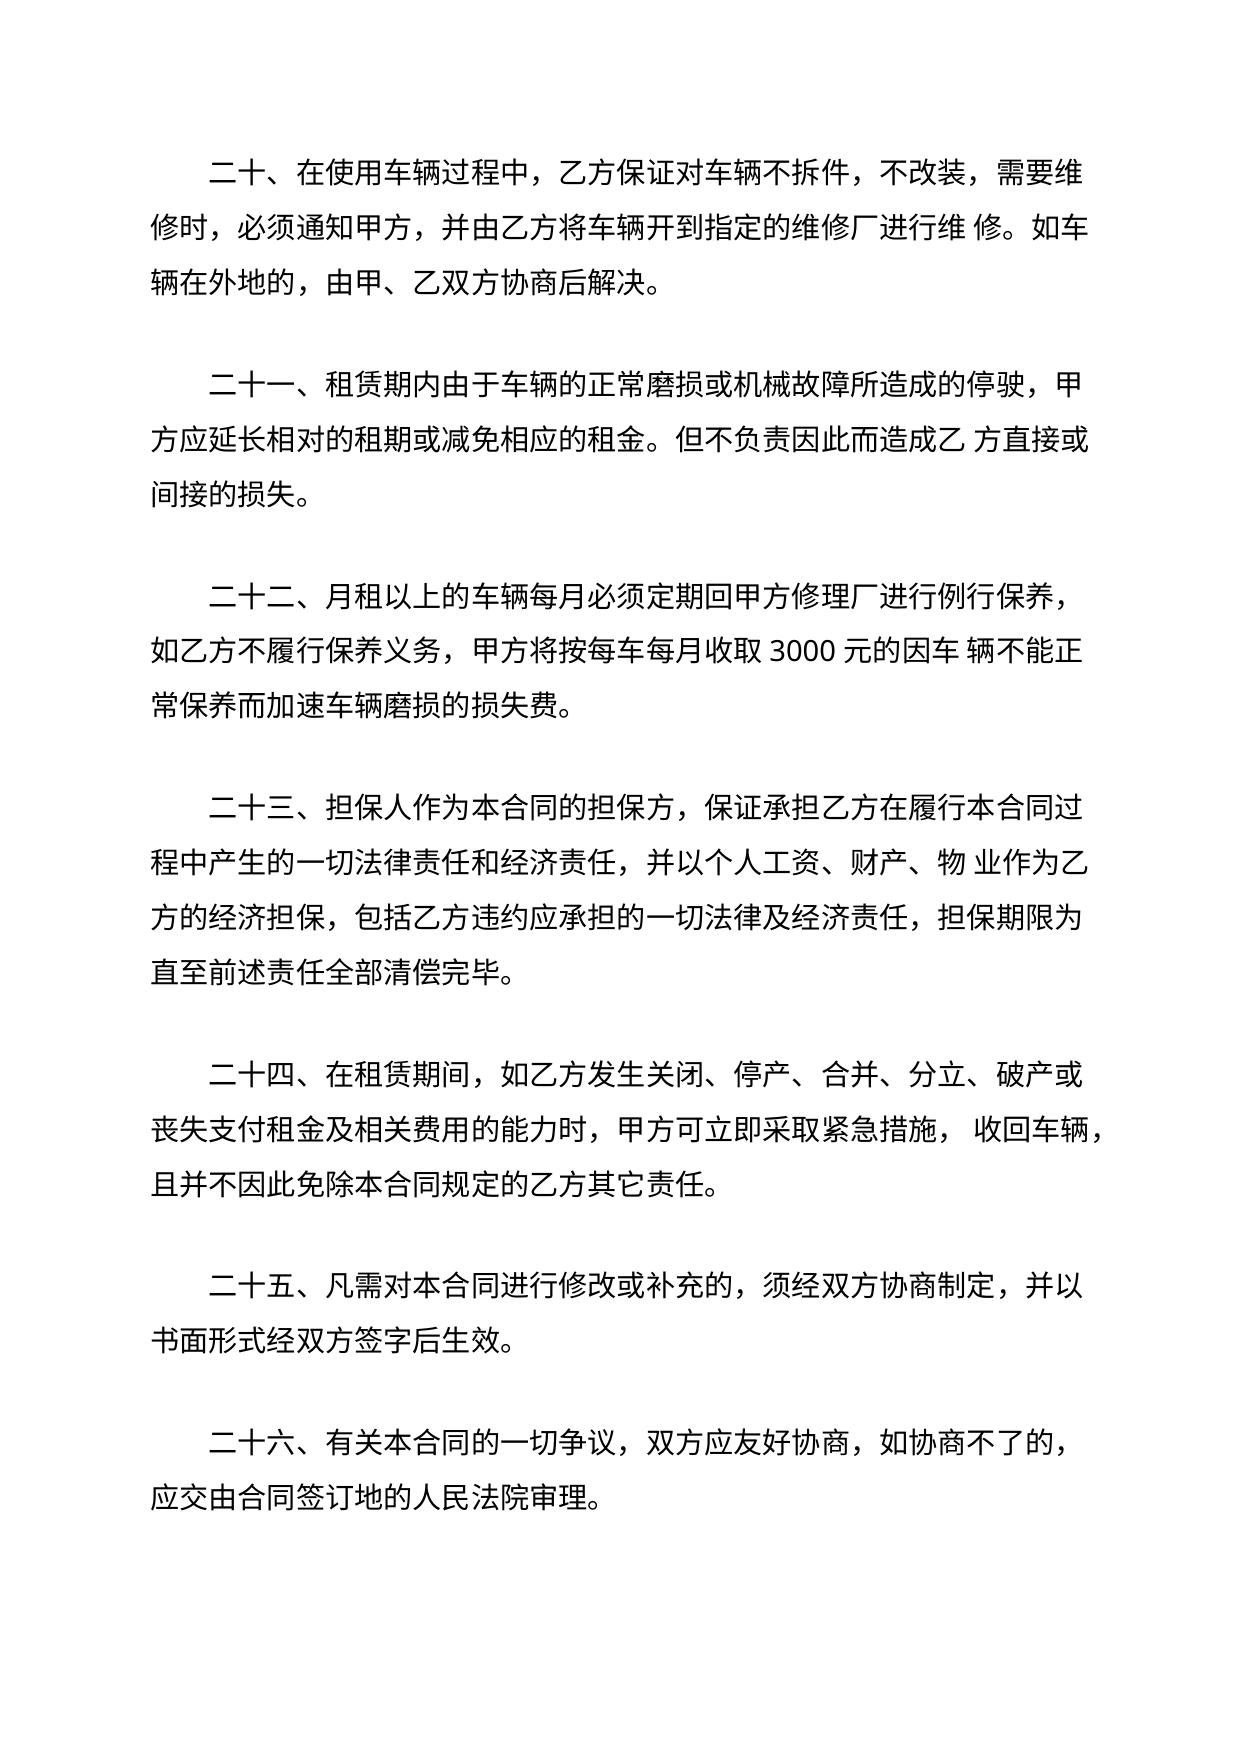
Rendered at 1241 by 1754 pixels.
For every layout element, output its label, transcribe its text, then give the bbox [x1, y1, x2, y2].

text 二十三、担保人作为本合同的担保方，保证承担乙方在履行本合同过程中产生的一切法律责任和经济责任，并以个人工资、财产、物 业作为乙方的经济担保，包括乙方违约应承担的一切法律及经济责任，担保期限为直至前述责任全部清偿完毕。 [150, 785, 1090, 992]
text 二十四、在租赁期间，如乙方发生关闭、停产、合并、分立、破产或丧失支付租金及相关费用的能力时，甲方可立即采取紧急措施， 收回车辆，且并不因此免除本合同规定的乙方其它责任。 [150, 1051, 1090, 1203]
text 二十二、月租以上的车辆每月必须定期回甲方修理厂进行例行保养，如乙方不履行保养义务，甲方将按每车每月收取 3000 元的因车 辆不能正常保养而加速车辆磨损的损失费。 [150, 573, 1090, 725]
text 二十一、租赁期内由于车辆的正常磨损或机械故障所造成的停驶，甲方应延长相对的租期或减免相应的租金。但不负责因此而造成乙 方直接或间接的损失。 [150, 362, 1090, 514]
text 二十六、有关本合同的一切争议，双方应友好协商，如协商不了的，应交由合同签订地的人民法院审理。 [150, 1419, 1090, 1517]
text 二十五、凡需对本合同进行修改或补充的，须经双方协商制定，并以书面形式经双方签字后生效。 [150, 1263, 1090, 1360]
text 二十、在使用车辆过程中，乙方保证对车辆不拆件，不改装，需要维修时，必须通知甲方，并由乙方将车辆开到指定的维修厂进行维 修。如车辆在外地的，由甲、乙双方协商后解决。 [150, 150, 1090, 302]
